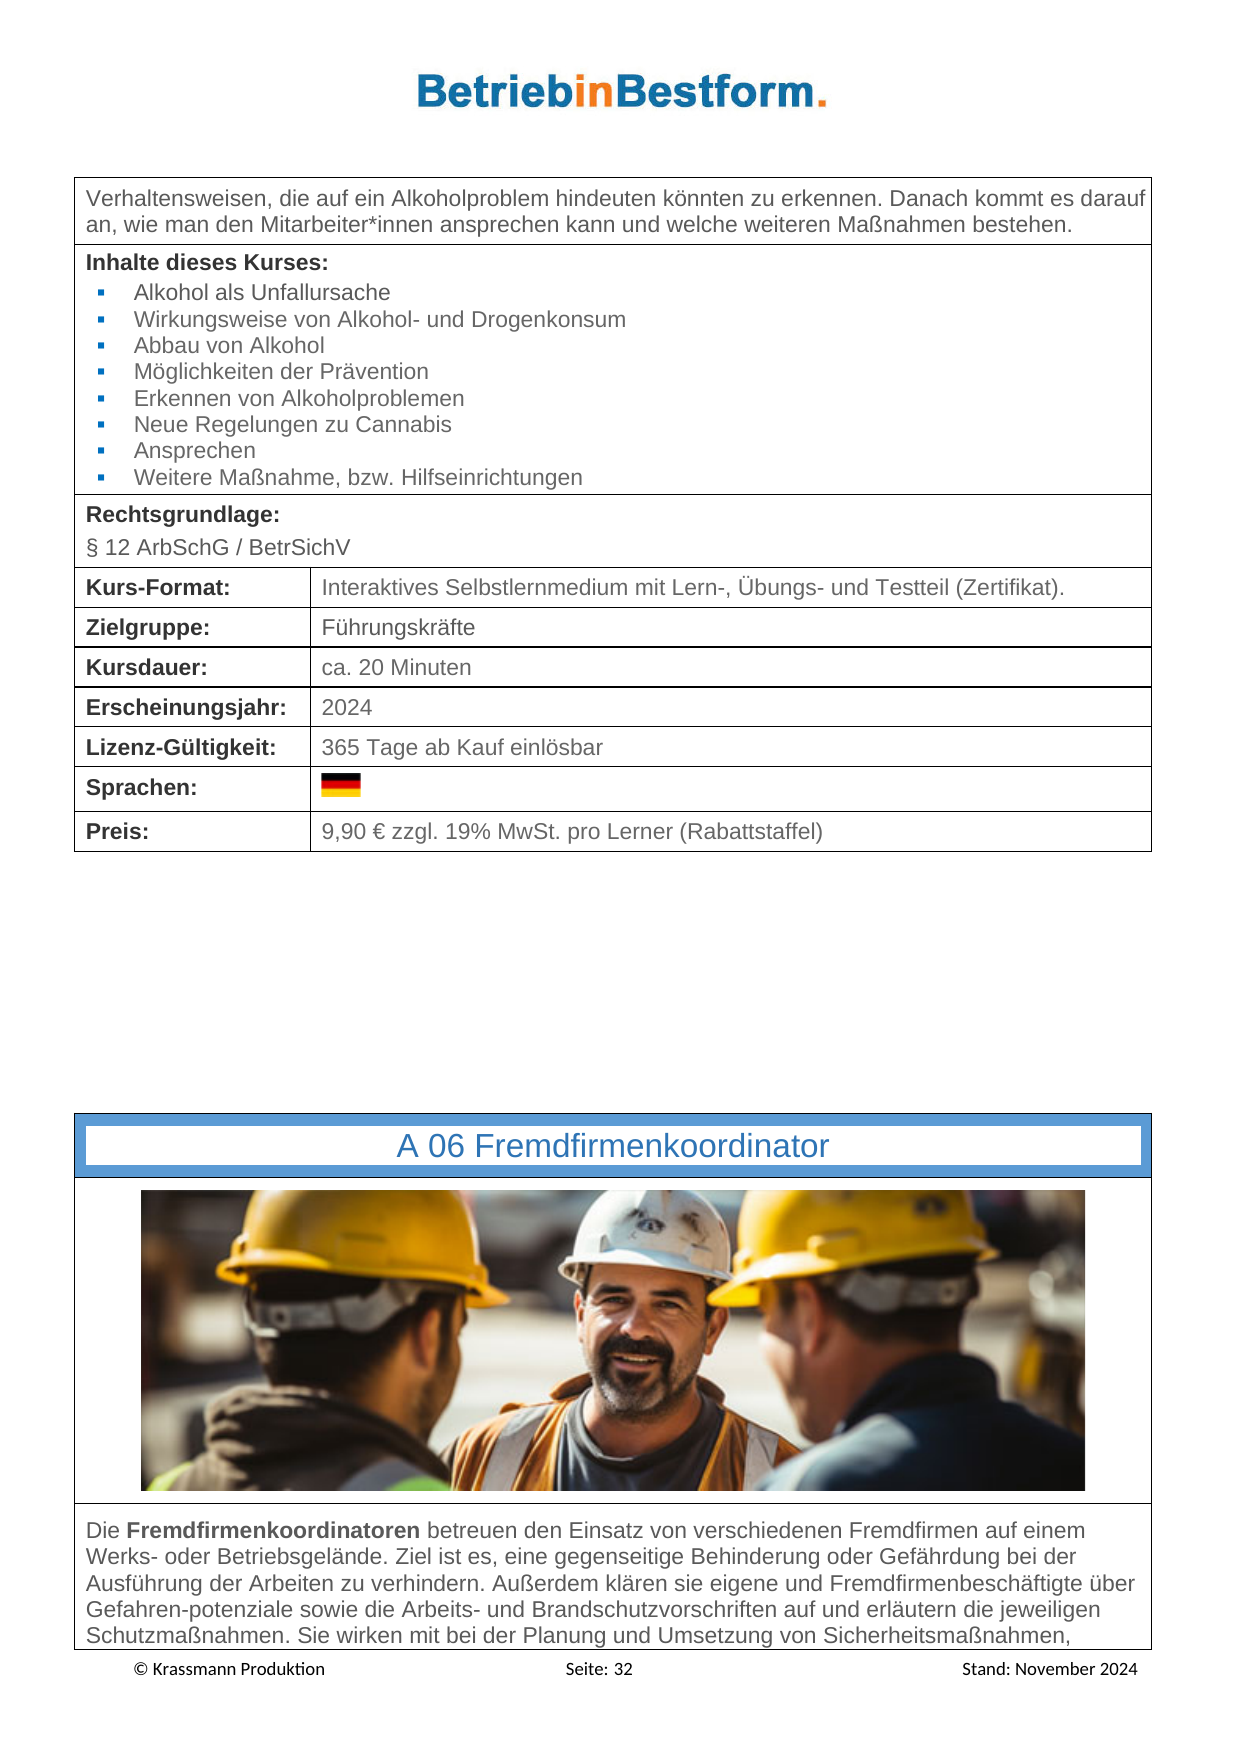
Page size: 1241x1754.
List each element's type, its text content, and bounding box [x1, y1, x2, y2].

table_cell 2024 [311, 688, 1151, 726]
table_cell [75, 1504, 1151, 1648]
table_cell [311, 767, 1151, 811]
table_cell Sprachen: [75, 767, 310, 811]
table_cell Führungskräfte [311, 608, 1151, 646]
table_header A 06 Fremdfirmenkoordinator [75, 1114, 1151, 1177]
picture [141, 1190, 1086, 1491]
table_cell Lizenz-Gültigkeit: [75, 727, 310, 766]
table_cell 9,90 € zzgl. 19% MwSt. pro Lerner (Rabattstaffel) [311, 812, 1151, 851]
table_cell 365 Tage ab Kauf einlösbar [311, 727, 1151, 766]
table_cell Interaktives Selbstlernmedium mit Lern-, Übungs- und Testteil (Zertifikat). [311, 568, 1151, 607]
table_cell [75, 1178, 1151, 1503]
table_cell Inhalte dieses Kurses: Alkohol als Unfallursache Wirkungsweise von Alkohol- und Drogenkonsum Abbau von Alkohol Möglichkeiten der Prävention Erkennen von Alkoholproblemen Neue Regelungen zu Cannabis Ansprechen Weitere Maßnahme, bzw. Hilfseinrichtungen [75, 245, 1151, 494]
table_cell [75, 178, 1151, 243]
table_cell Kurs-Format: [75, 568, 310, 607]
table_cell Erscheinungsjahr: [75, 688, 310, 726]
picture [404, 59, 837, 119]
table_cell ca. 20 Minuten [311, 648, 1151, 686]
picture [321, 773, 361, 797]
table_cell Zielgruppe: [75, 608, 310, 646]
table_cell Preis: [75, 812, 310, 851]
table_cell Rechtsgrundlage: § 12 ArbSchG / BetrSichV [75, 495, 1151, 567]
table_cell Kursdauer: [75, 648, 310, 686]
